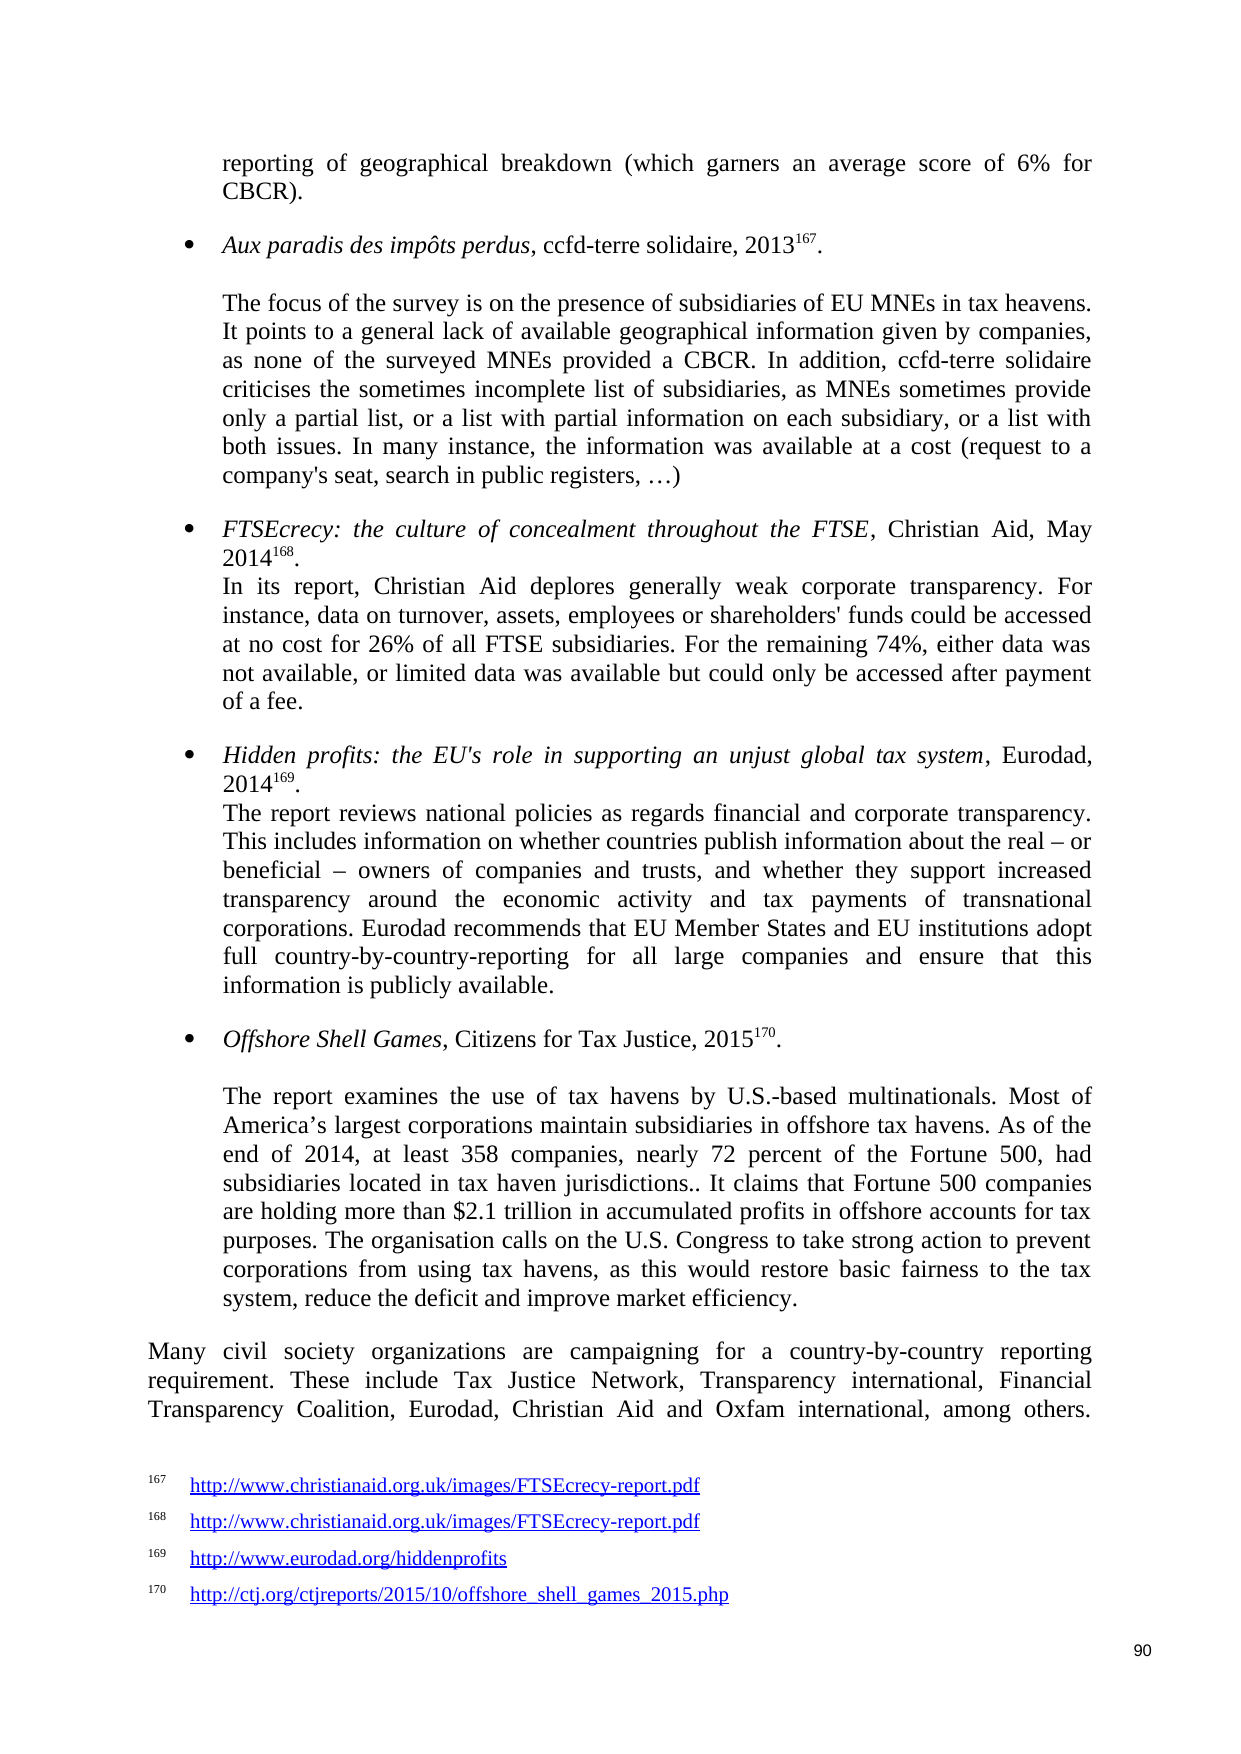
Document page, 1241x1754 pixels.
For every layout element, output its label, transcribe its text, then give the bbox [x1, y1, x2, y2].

list FTSEcrecy: the culture of concealment throughout the FTSE, Christian Aid, May 2014. In its report, Christian Aid deplores generally weak corporate transparency. For instance, data on turnover, assets, employees or shareholders' funds could be accessed at no cost for 26% of all FTSE subsidiaries. For the remaining 74%, either data was not available, or limited data was available but could only be accessed after payment of a fee. [185, 514, 1093, 715]
list Hidden profits: the EU's role in supporting an unjust global tax system, Eurodad, 2014. The report reviews national policies as regards financial and corporate transparency. This includes information on whether countries publish information about the real – or beneficial – owners of companies and trusts, and whether they support increased transparency around the economic activity and tax payments of transnational corporations. Eurodad recommends that EU Member States and EU institutions adopt full country-by-country-reporting for all large companies and ensure that this information is publicly available. [185, 740, 1093, 999]
list Offshore Shell Games, Citizens for Tax Justice, 2015. The report examines the use of tax havens by U.S.-based multinationals. Most of America’s largest corporations maintain subsidiaries in offshore tax havens. As of the end of 2014, at least 358 companies, nearly 72 percent of the Fortune 500, had subsidiaries located in tax haven jurisdictions.. It claims that Fortune 500 companies are holding more than $2.1 trillion in accumulated profits in offshore accounts for tax purposes. The organisation calls on the U.S. Congress to take strong action to prevent corporations from using tax havens, as this would restore basic fairness to the tax system, reduce the deficit and improve market efficiency. [185, 1024, 1093, 1311]
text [148, 1336, 1093, 1423]
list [185, 148, 1093, 205]
list Aux paradis des impôts perdus, ccfd-terre solidaire, 2013. The focus of the survey is on the presence of subsidiaries of EU MNEs in tax heavens. It points to a general lack of available geographical information given by companies, as none of the surveyed MNEs provided a CBCR. In addition, ccfd-terre solidaire criticises the sometimes incomplete list of subsidiaries, as MNEs sometimes provide only a partial list, or a list with partial information on each subsidiary, or a list with both issues. In many instance, the information was available at a cost (request to a company's seat, search in public registers, …) [185, 230, 1093, 489]
